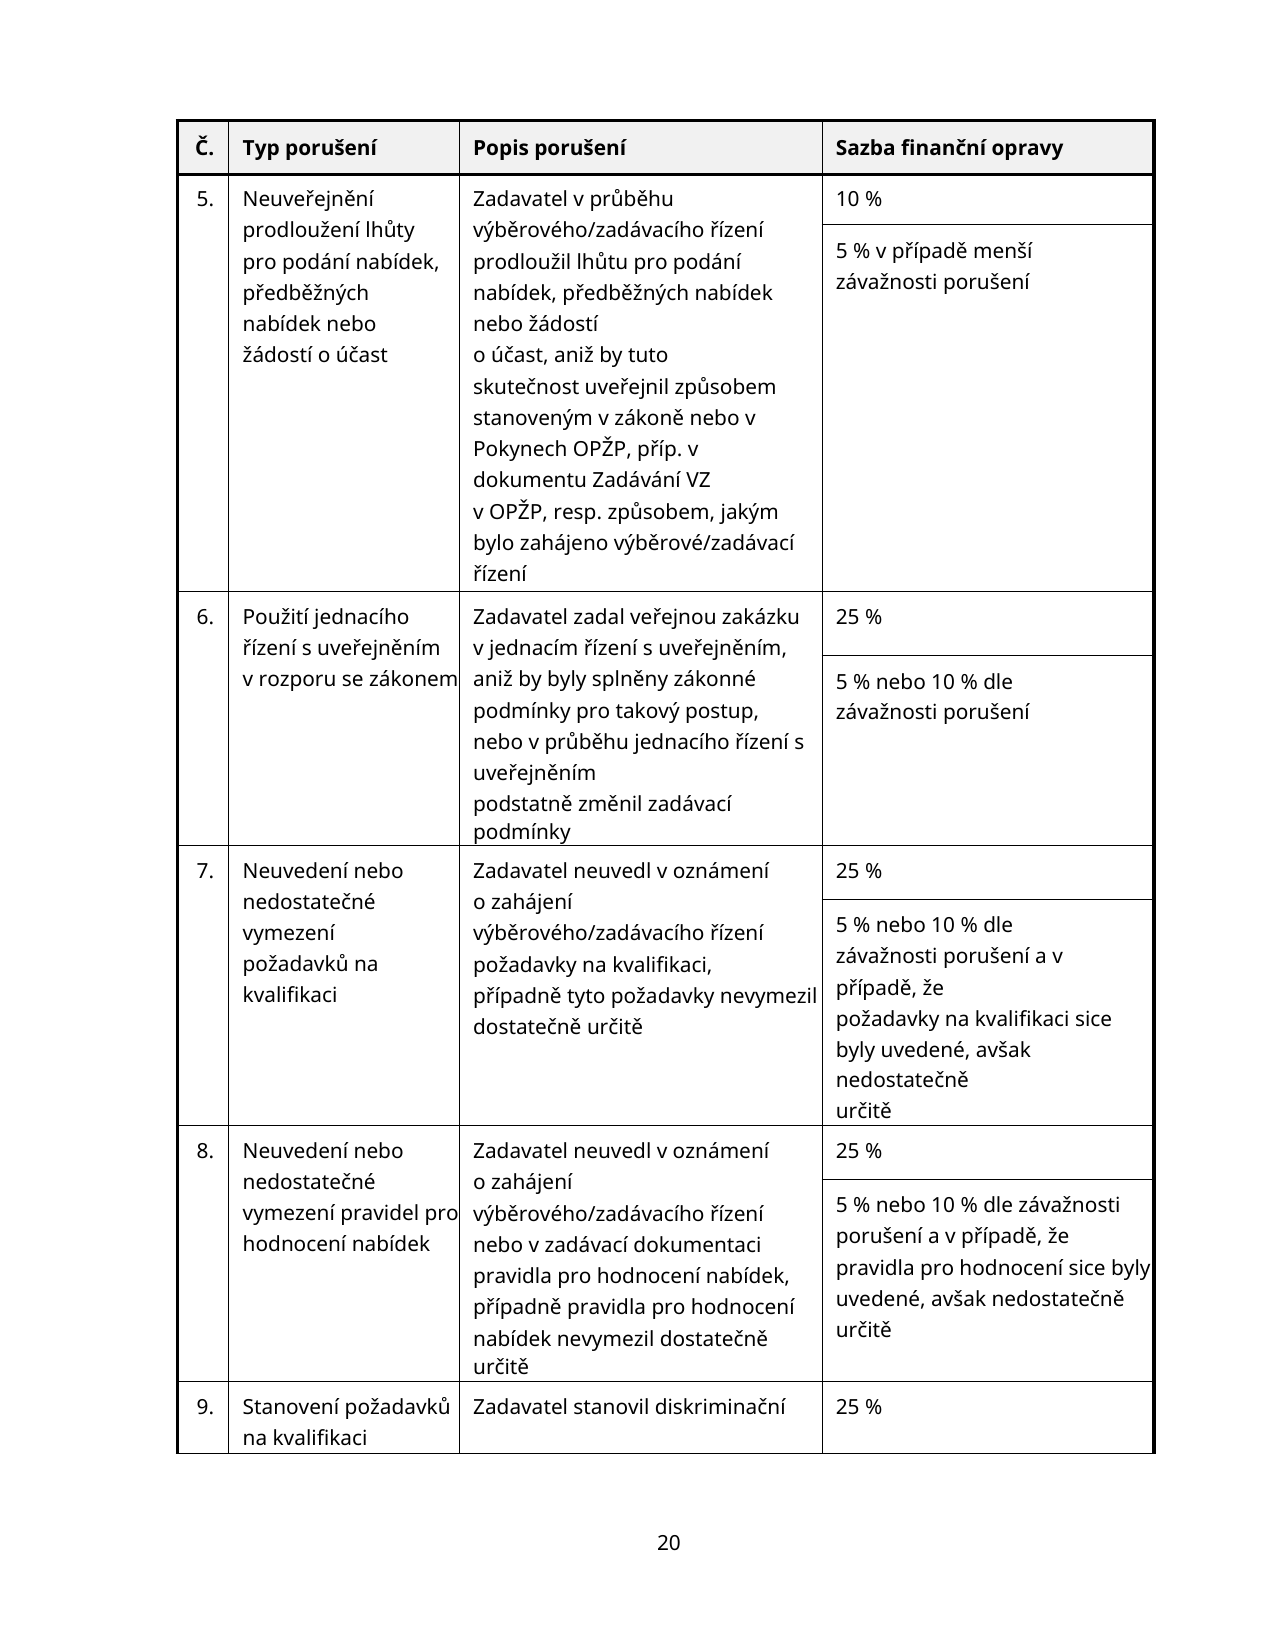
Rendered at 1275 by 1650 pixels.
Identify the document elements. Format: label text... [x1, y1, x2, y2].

table_header Sazba finanční opravy [823, 122, 1152, 173]
table_cell Neuvedení nebo nedostatečné vymezení pravidel pro hodnocení nabídek [229, 1126, 459, 1381]
table_cell Neuveřejnění prodloužení lhůty pro podání nabídek, předběžných nabídek nebo žádostí o účast [229, 176, 459, 591]
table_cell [460, 1382, 822, 1452]
table_cell Zadavatel v průběhu výběrového/zadávacího řízení prodloužil lhůtu pro podání nabídek, předběžných nabídek nebo žádostí o účast, aniž by tuto skutečnost uveřejnil způsobem stanoveným v zákoně nebo v Pokynech OPŽP, příp. v dokumentu Zadávání VZ v OPŽP, resp. způsobem, jakým bylo zahájeno výběrové/zadávací řízení [460, 176, 822, 591]
table_cell 9. [179, 1382, 228, 1452]
table_cell 7. [179, 846, 228, 1125]
table_cell 5 % nebo 10 % dle závažnosti porušení a v případě, že pravidla pro hodnocení sice byly uvedené, avšak nedostatečně určitě [823, 1180, 1152, 1381]
table_cell 25 % [823, 1126, 1152, 1179]
table_cell Zadavatel neuvedl v oznámení o zahájení výběrového/zadávacího řízení požadavky na kvalifikaci, případně tyto požadavky nevymezil dostatečně určitě [460, 846, 822, 1125]
table_cell Použití jednacího řízení s uveřejněním v rozporu se zákonem [229, 592, 459, 844]
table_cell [229, 1382, 459, 1452]
table_cell 5 % nebo 10 % dle závažnosti porušení [823, 656, 1152, 844]
table_cell 6. [179, 592, 228, 844]
table_cell 8. [179, 1126, 228, 1381]
table_cell 10 % [823, 176, 1152, 224]
table_cell Zadavatel zadal veřejnou zakázku v jednacím řízení s uveřejněním, aniž by byly splněny zákonné podmínky pro takový postup, nebo v průběhu jednacího řízení s uveřejněním podstatně změnil zadávací podmínky [460, 592, 822, 844]
table_cell 5 % v případě menší závažnosti porušení [823, 225, 1152, 591]
table_cell 25 % [823, 592, 1152, 655]
table_header Č. [179, 122, 228, 173]
table_cell 5 % nebo 10 % dle závažnosti porušení a v případě, že požadavky na kvalifikaci sice byly uvedené, avšak nedostatečně určitě [823, 900, 1152, 1125]
table_cell Zadavatel neuvedl v oznámení o zahájení výběrového/zadávacího řízení nebo v zadávací dokumentaci pravidla pro hodnocení nabídek, případně pravidla pro hodnocení nabídek nevymezil dostatečně určitě [460, 1126, 822, 1381]
table_cell 25 % [823, 1382, 1152, 1452]
table_header Typ porušení [229, 122, 459, 173]
table_header Popis porušení [460, 122, 822, 173]
table_cell Neuvedení nebo nedostatečné vymezení požadavků na kvalifikaci [229, 846, 459, 1125]
table_cell 25 % [823, 846, 1152, 899]
table_cell 5. [179, 176, 228, 591]
